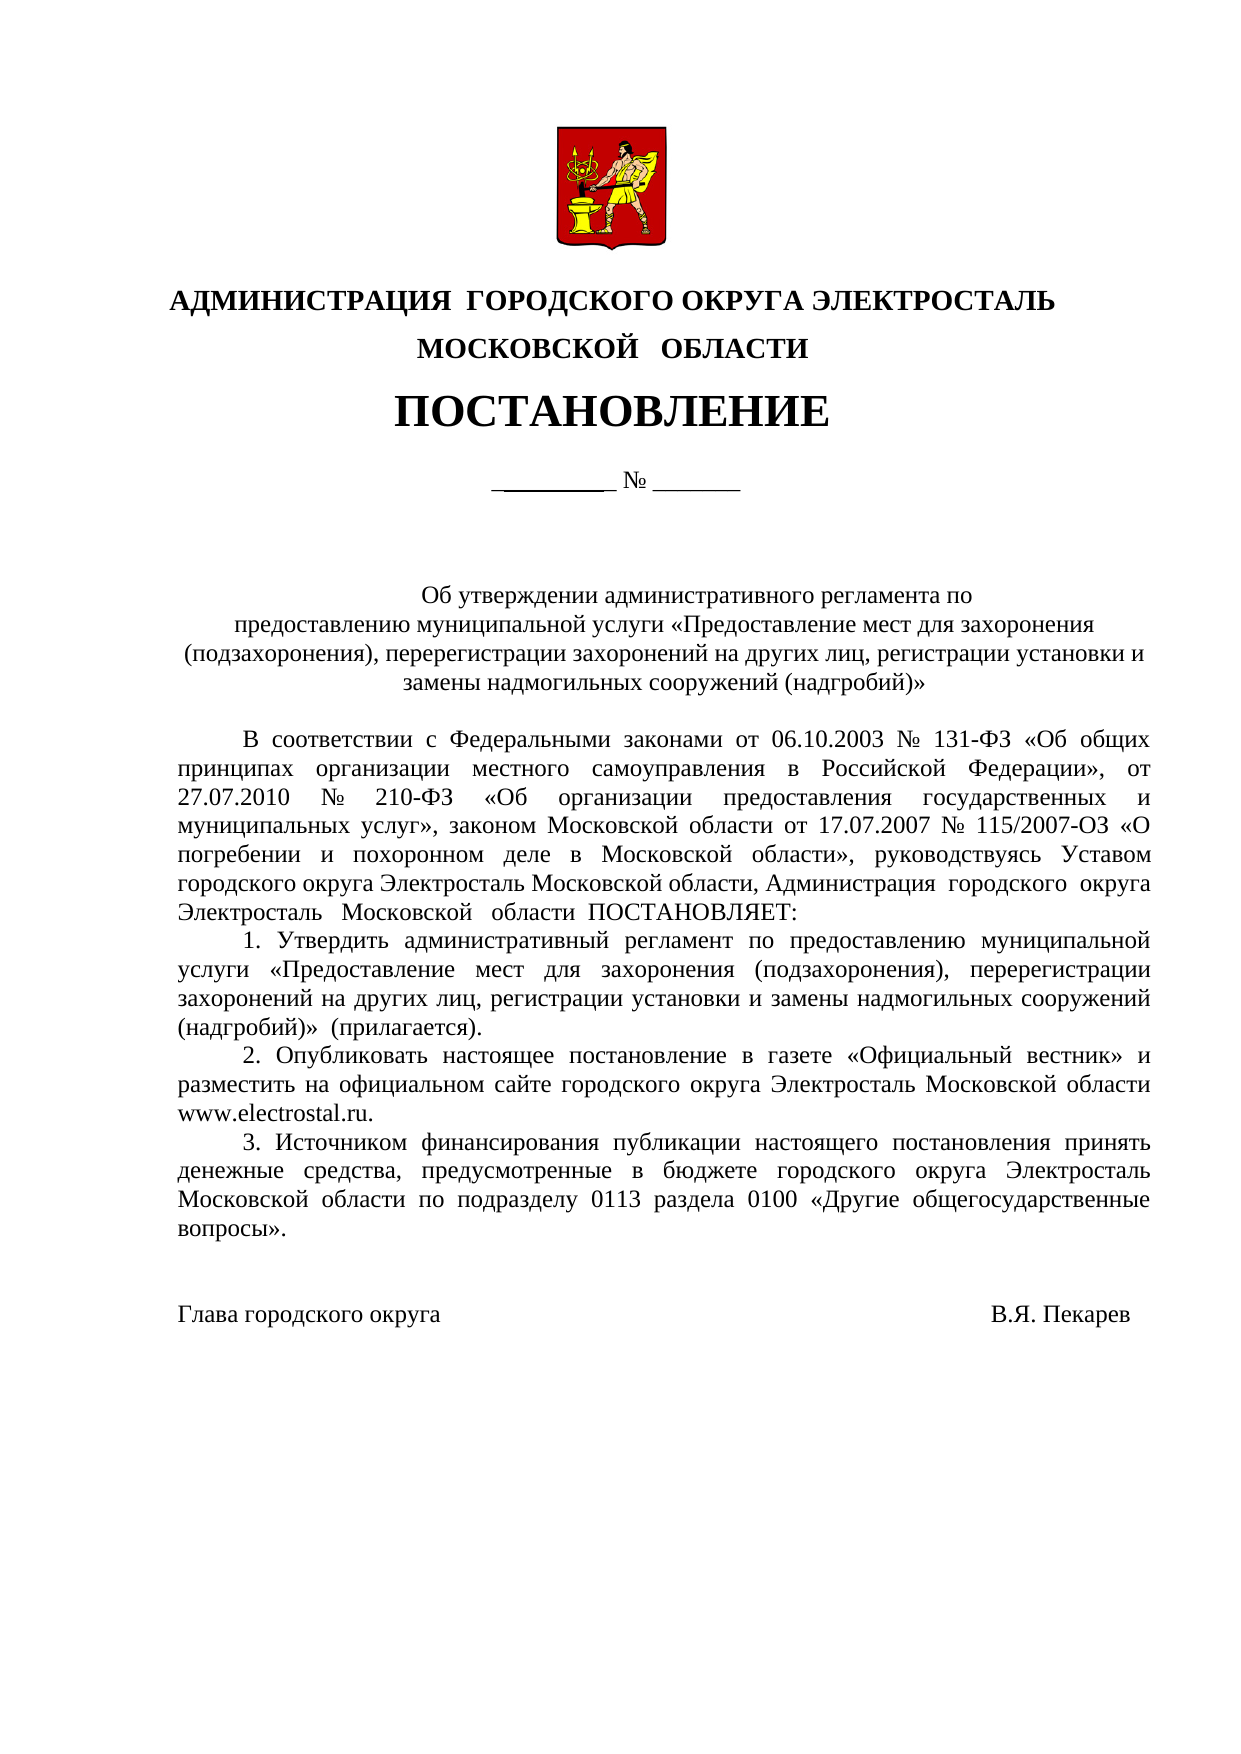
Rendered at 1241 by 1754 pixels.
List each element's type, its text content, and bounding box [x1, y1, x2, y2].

text 2. Опубликовать настоящее постановление в газете «Официальный вестник» и разместить на официальном сайте городского округа Электросталь Московской области www.electrostal.ru. [177, 1040, 1152, 1127]
text __________ № _______ [15, 465, 1211, 494]
text ПОСТАНОВЛЕНИЕ [15, 384, 1211, 437]
text Об утверждении административного регламента по [177, 580, 1152, 609]
text АДМИНИСТРАЦИЯ ГОРОДСКОГО ОКРУГА ЭЛЕКТРОСТАЛЬ [15, 283, 1211, 317]
text 1. Утвердить административный регламент по предоставлению муниципальной услуги «Предоставление мест для захоронения (подзахоронения), перерегистрации захоронений на других лиц, регистрации установки и замены надмогильных сооружений (надгробий)» (прилагается). [177, 925, 1152, 1040]
text МОСКОВСКОЙ ОБЛАСТИ [15, 331, 1211, 365]
text Глава городского округа В.Я. Пекарев [177, 1299, 1171, 1328]
picture [546, 118, 680, 255]
text В соответствии с Федеральными законами от 06.10.2003 № 131-ФЗ «Об общих принципах организации местного самоуправления в Российской Федерации», от 27.07.2010 № 210-ФЗ «Об организации предоставления государственных и муниципальных услуг», законом Московской области от 17.07.2007 № 115/2007-ОЗ «О погребении и похоронном деле в Московской области», руководствуясь Уставом городского округа Электросталь Московской области, Администрация городского округа Электросталь Московской области ПОСТАНОВЛЯЕТ: [177, 724, 1152, 925]
text предоставлению муниципальной услуги «Предоставление мест для захоронения (подзахоронения), перерегистрации захоронений на других лиц, регистрации установки и замены надмогильных сооружений (надгробий)» [177, 609, 1152, 695]
text 3. Источником финансирования публикации настоящего постановления принять денежные средства, предусмотренные в бюджете городского округа Электросталь Московской области по подразделу 0113 раздела 0100 «Другие общегосударственные вопросы». [177, 1127, 1152, 1242]
